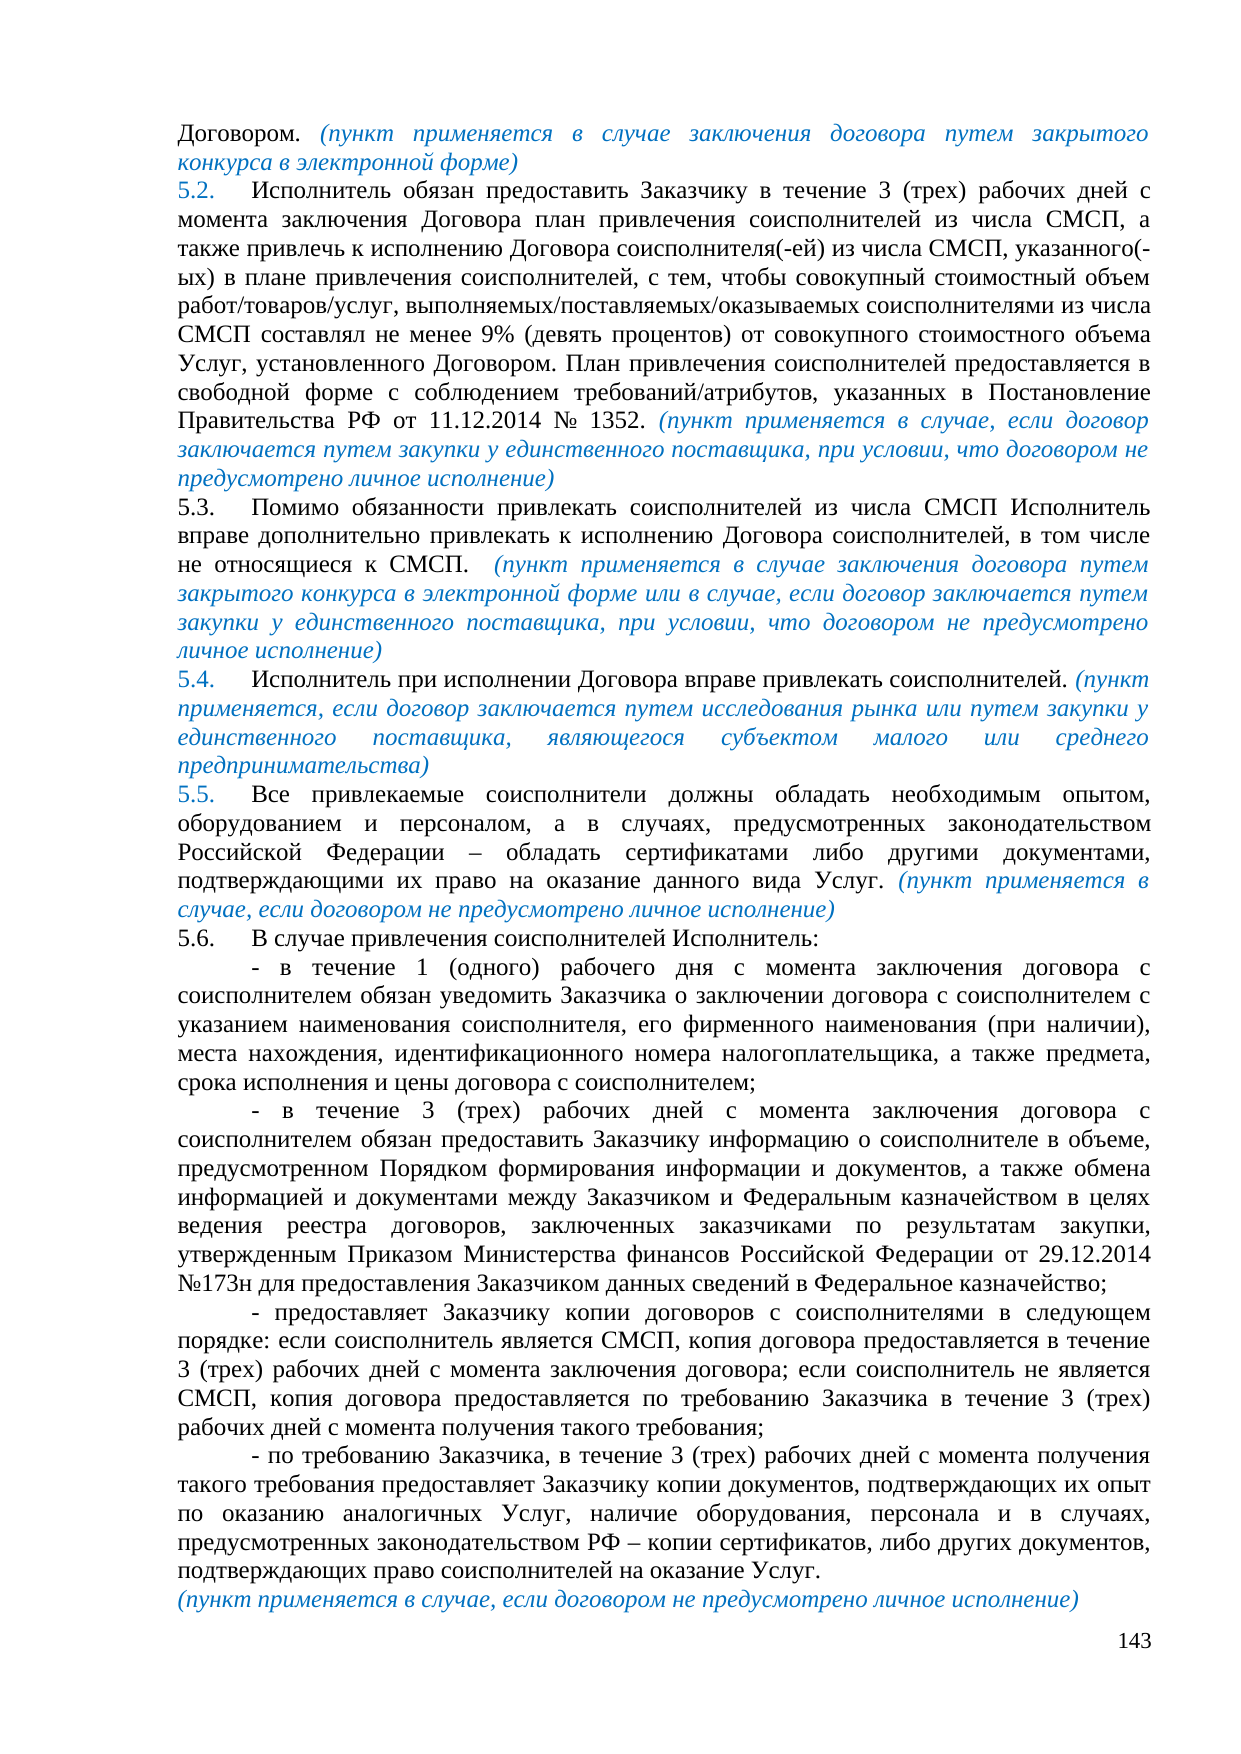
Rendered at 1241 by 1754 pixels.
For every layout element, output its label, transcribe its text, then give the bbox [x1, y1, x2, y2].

list (пункт применяется в случае, если договором не предусмотрено личное исполнение) [177, 1584, 1152, 1613]
text - в течение 1 (одного) рабочего дня с момента заключения договора с соисполнителем обязан уведомить Заказчика о заключении договора с соисполнителем с указанием наименования соисполнителя, его фирменного наименования (при наличии), места нахождения, идентификационного номера налогоплательщика, а также предмета, срока исполнения и цены договора с соисполнителем; [177, 952, 1152, 1096]
text - в течение 3 (трех) рабочих дней с момента заключения договора с соисполнителем обязан предоставить Заказчику информацию о соисполнителе в объеме, предусмотренном Порядком формирования информации и документов, а также обмена информацией и документами между Заказчиком и Федеральным казначейством в целях ведения реестра договоров, заключенных заказчиками по результатам закупки, утвержденным Приказом Министерства финансов Российской Федерации от 29.12.2014 №173н для предоставления Заказчиком данных сведений в Федеральное казначейство; [177, 1096, 1152, 1297]
list В случае привлечения соисполнителей Исполнитель: [177, 923, 1152, 952]
list Исполнитель при исполнении Договора вправе привлекать соисполнителей. (пункт применяется, если договор заключается путем исследования рынка или путем закупки у единственного поставщика, являющегося субъектом малого или среднего предпринимательства) [177, 664, 1152, 779]
list Все привлекаемые соисполнители должны обладать необходимым опытом, оборудованием и персоналом, а в случаях, предусмотренных законодательством Российской Федерации – обладать сертификатами либо другими документами, подтверждающими их право на оказание данного вида Услуг. (пункт применяется в случае, если договором не предусмотрено личное исполнение) [177, 779, 1152, 923]
list Исполнитель обязан предоставить Заказчику в течение 3 (трех) рабочих дней с момента заключения Договора план привлечения соисполнителей из числа СМСП, а также привлечь к исполнению Договора соисполнителя(-ей) из числа СМСП, указанного(-ых) в плане привлечения соисполнителей, с тем, чтобы совокупный стоимостный объем работ/товаров/услуг, выполняемых/поставляемых/оказываемых соисполнителями из числа СМСП составлял не менее 9% (девять процентов) от совокупного стоимостного объема Услуг, установленного Договором. План привлечения соисполнителей предоставляется в свободной форме с соблюдением требований/атрибутов, указанных в Постановление Правительства РФ от 11.12.2014 № 1352. (пункт применяется в случае, если договор заключается путем закупки у единственного поставщика, при условии, что договором не предусмотрено личное исполнение) [177, 176, 1152, 492]
text - по требованию Заказчика, в течение 3 (трех) рабочих дней с момента получения такого требования предоставляет Заказчику копии документов, подтверждающих их опыт по оказанию аналогичных Услуг, наличие оборудования, персонала и в случаях, предусмотренных законодательством РФ – копии сертификатов, либо других документов, подтверждающих право соисполнителей на оказание Услуг. [177, 1441, 1152, 1584]
list Помимо обязанности привлекать соисполнителей из числа СМСП Исполнитель вправе дополнительно привлекать к исполнению Договора соисполнителей, в том числе не относящиеся к СМСП. (пункт применяется в случае заключения договора путем закрытого конкурса в электронной форме или в случае, если договор заключается путем закупки у единственного поставщика, при условии, что договором не предусмотрено личное исполнение) [177, 492, 1152, 664]
text - предоставляет Заказчику копии договоров с соисполнителями в следующем порядке: если соисполнитель является СМСП, копия договора предоставляется в течение 3 (трех) рабочих дней с момента заключения договора; если соисполнитель не является СМСП, копия договора предоставляется по требованию Заказчика в течение 3 (трех) рабочих дней с момента получения такого требования; [177, 1297, 1152, 1441]
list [177, 118, 1152, 176]
